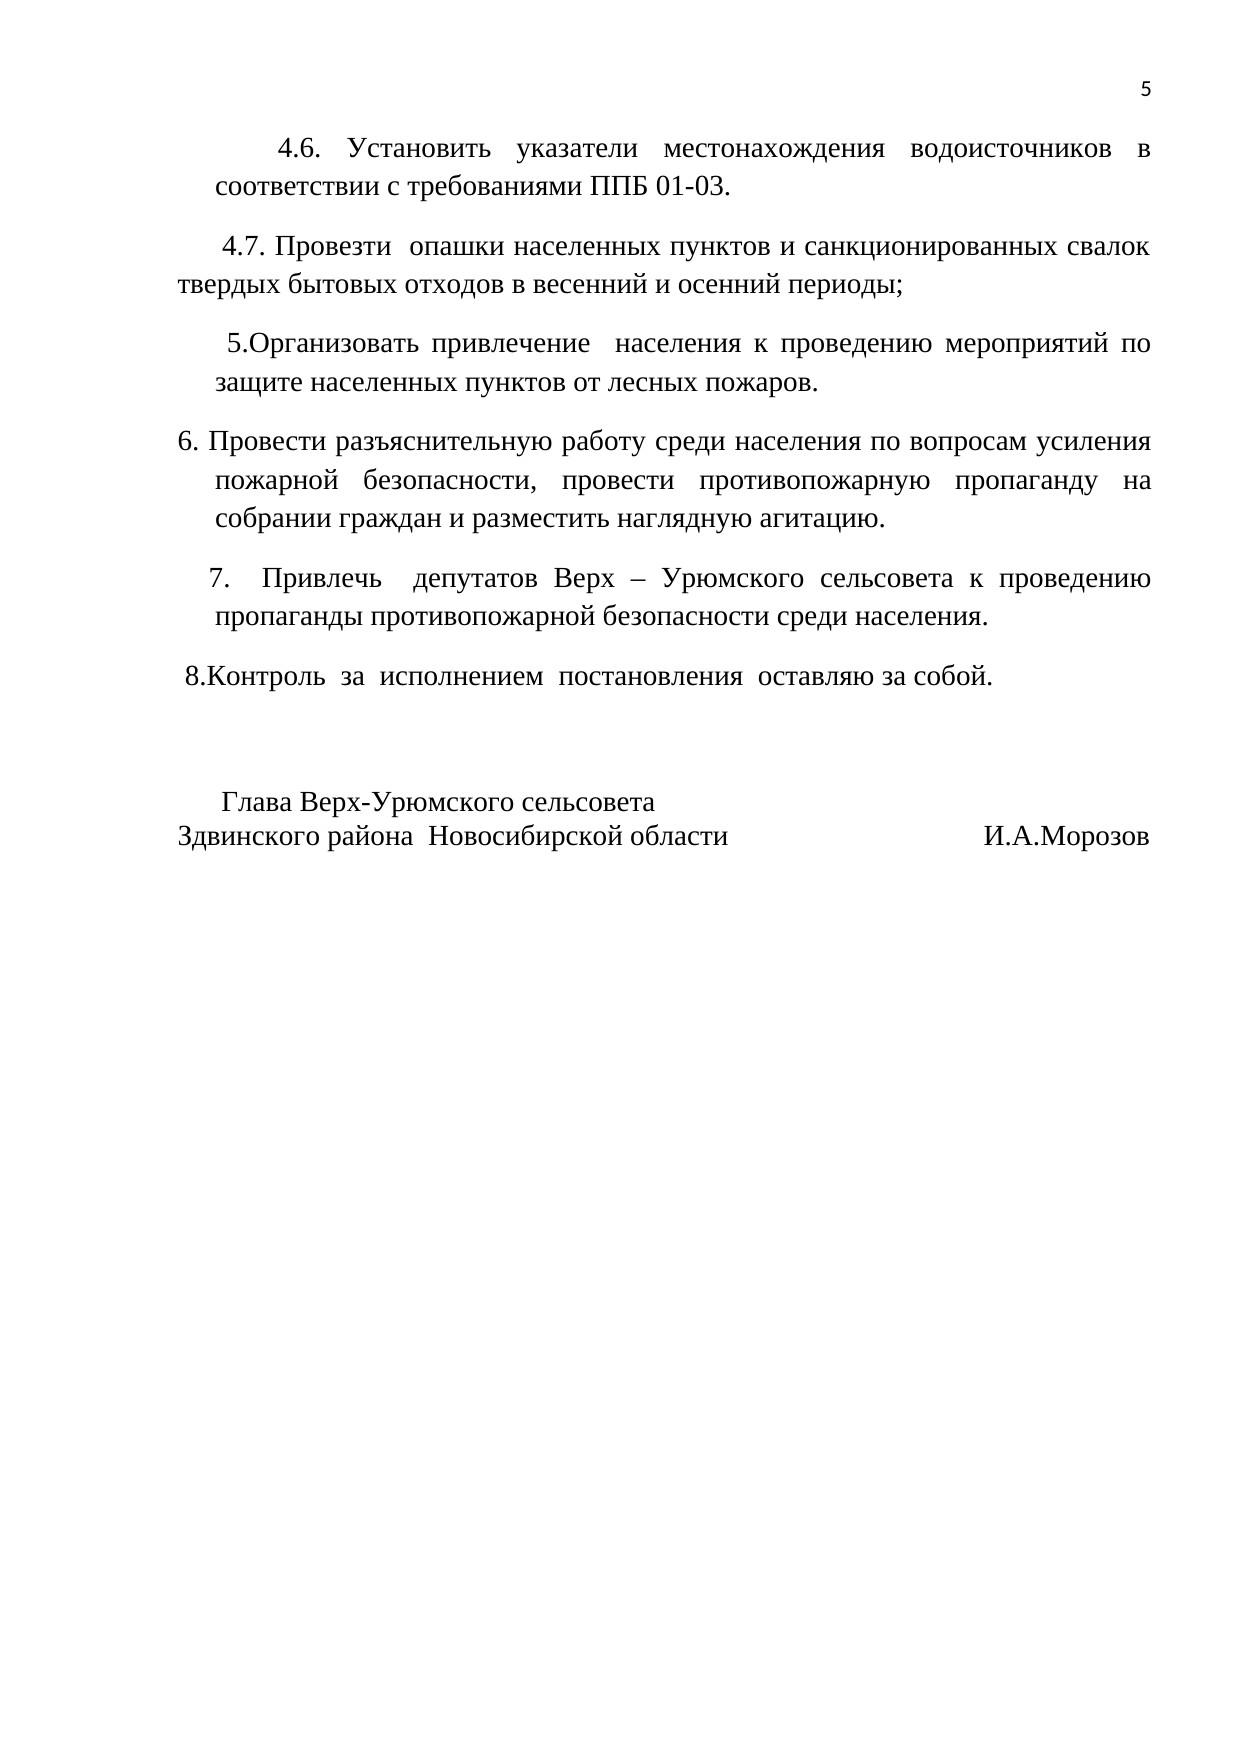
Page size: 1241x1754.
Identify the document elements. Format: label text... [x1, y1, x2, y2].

text Глава Верх-Урюмского сельсовета [177, 784, 1152, 818]
text 7. Привлечь депутатов Верх – Урюмского сельсовета к проведению пропаганды противопожарной безопасности среди населения. [177, 560, 1152, 632]
text 5.Организовать привлечение населения к проведению мероприятий по защите населенных пунктов от лесных пожаров. [177, 326, 1152, 398]
text 4.6. Установить указатели местонахождения водоисточников в соответствии с требованиями ППБ 01-03. [177, 130, 1152, 202]
text 4.7. Провезти опашки населенных пунктов и санкционированных свалок твердых бытовых отходов в весенний и осенний периоды; [177, 228, 1152, 300]
text 6. Провести разъяснительную работу среди населения по вопросам усиления пожарной безопасности, провести противопожарную пропаганду на собрании граждан и разместить наглядную агитацию. [177, 423, 1152, 534]
text Здвинского района Новосибирской области И.А.Морозов [177, 818, 1152, 851]
text 8.Контроль за исполнением постановления оставляю за собой. [177, 658, 1152, 691]
